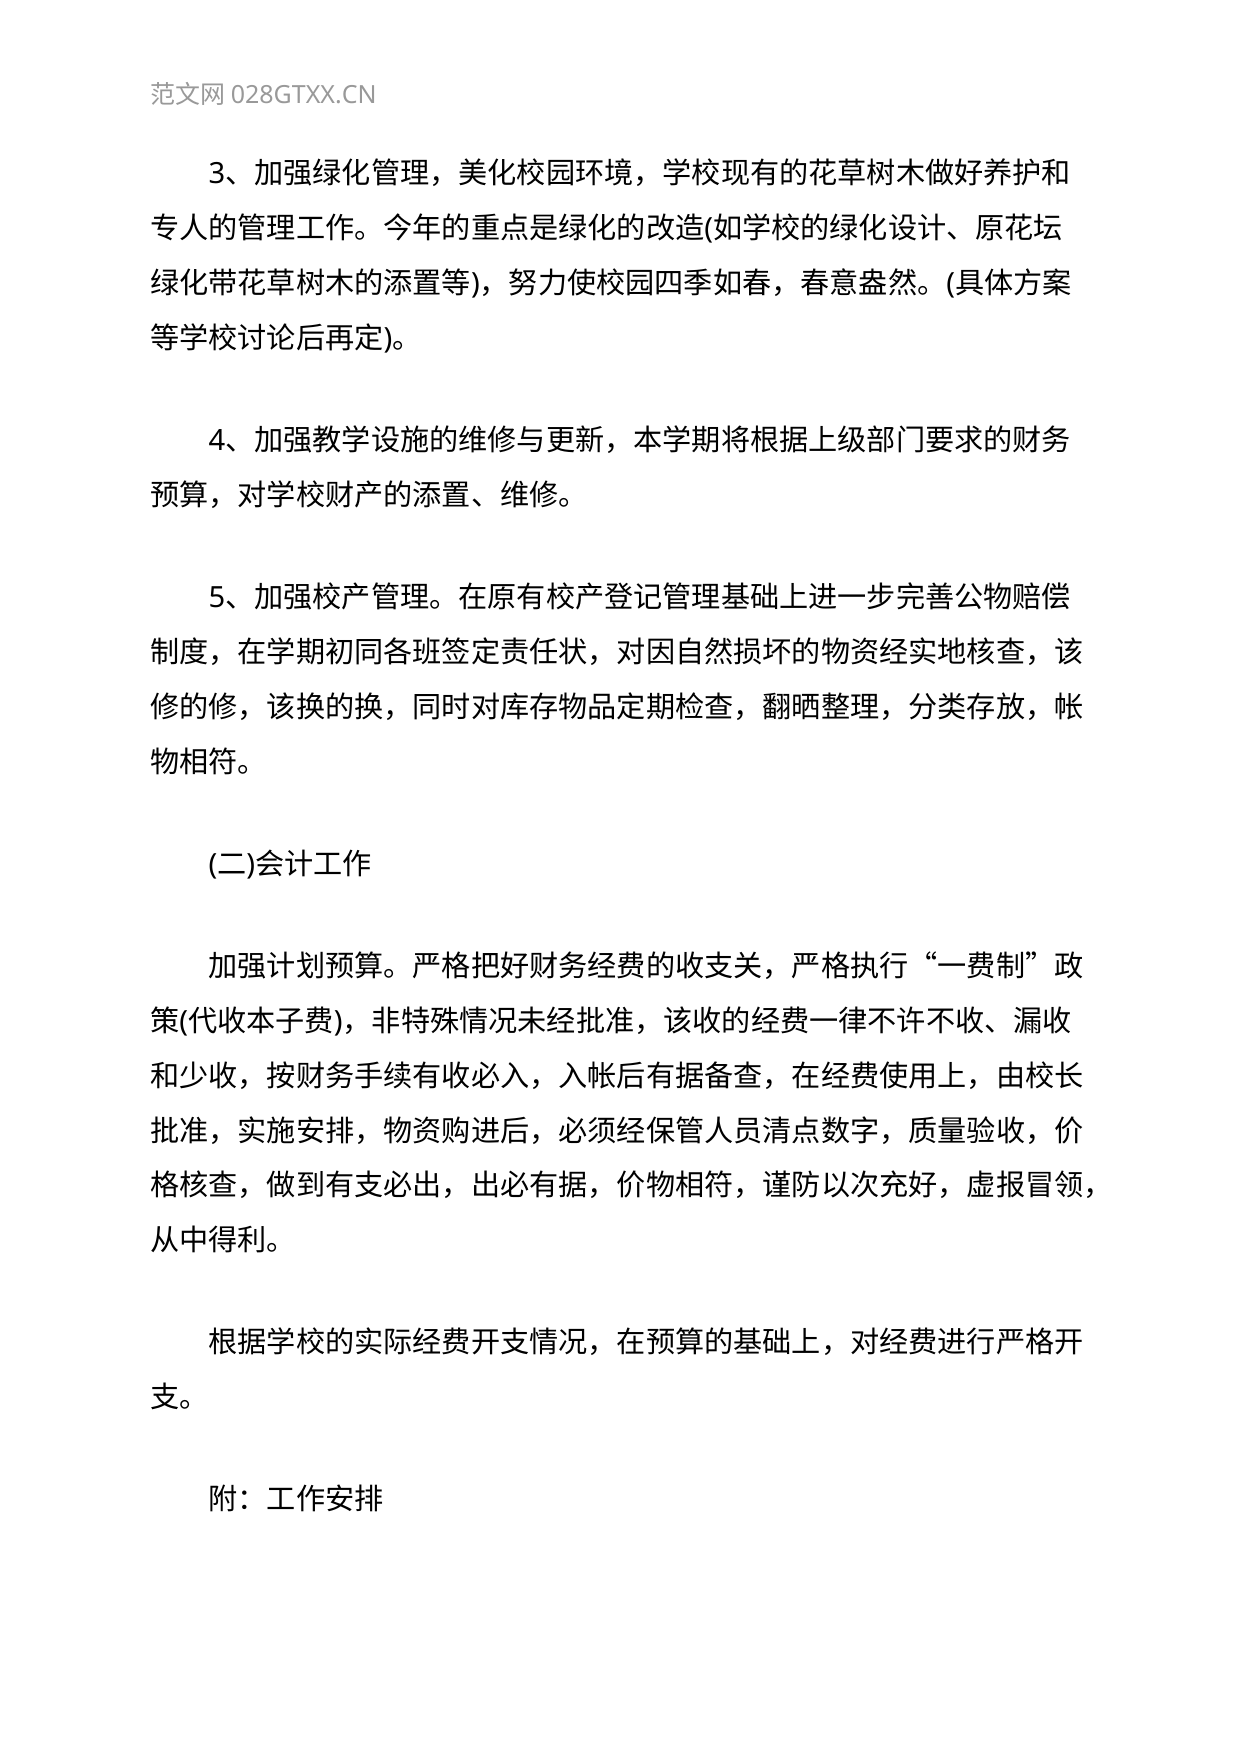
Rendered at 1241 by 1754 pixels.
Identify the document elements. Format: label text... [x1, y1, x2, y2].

text 5、加强校产管理。在原有校产登记管理基础上进一步完善公物赔偿制度，在学期初同各班签定责任状，对因自然损坏的物资经实地核查，该修的修，该换的换，同时对库存物品定期检查，翻晒整理，分类存放，帐物相符。 [150, 574, 1090, 781]
text 根据学校的实际经费开支情况，在预算的基础上，对经费进行严格开支。 [150, 1319, 1090, 1416]
text 附：工作安排 [150, 1475, 1090, 1518]
text 4、加强教学设施的维修与更新，本学期将根据上级部门要求的财务预算，对学校财产的添置、维修。 [150, 417, 1090, 514]
text (二)会计工作 [150, 840, 1090, 883]
text 加强计划预算。严格把好财务经费的收支关，严格执行“一费制”政策(代收本子费)，非特殊情况未经批准，该收的经费一律不许不收、漏收和少收，按财务手续有收必入，入帐后有据备查，在经费使用上，由校长批准，实施安排，物资购进后，必须经保管人员清点数字，质量验收，价格核查，做到有支必出，出必有据，价物相符，谨防以次充好，虚报冒领，从中得利。 [150, 942, 1090, 1259]
text 3、加强绿化管理，美化校园环境，学校现有的花草树木做好养护和专人的管理工作。今年的重点是绿化的改造(如学校的绿化设计、原花坛绿化带花草树木的添置等)，努力使校园四季如春，春意盎然。(具体方案等学校讨论后再定)。 [150, 150, 1090, 357]
